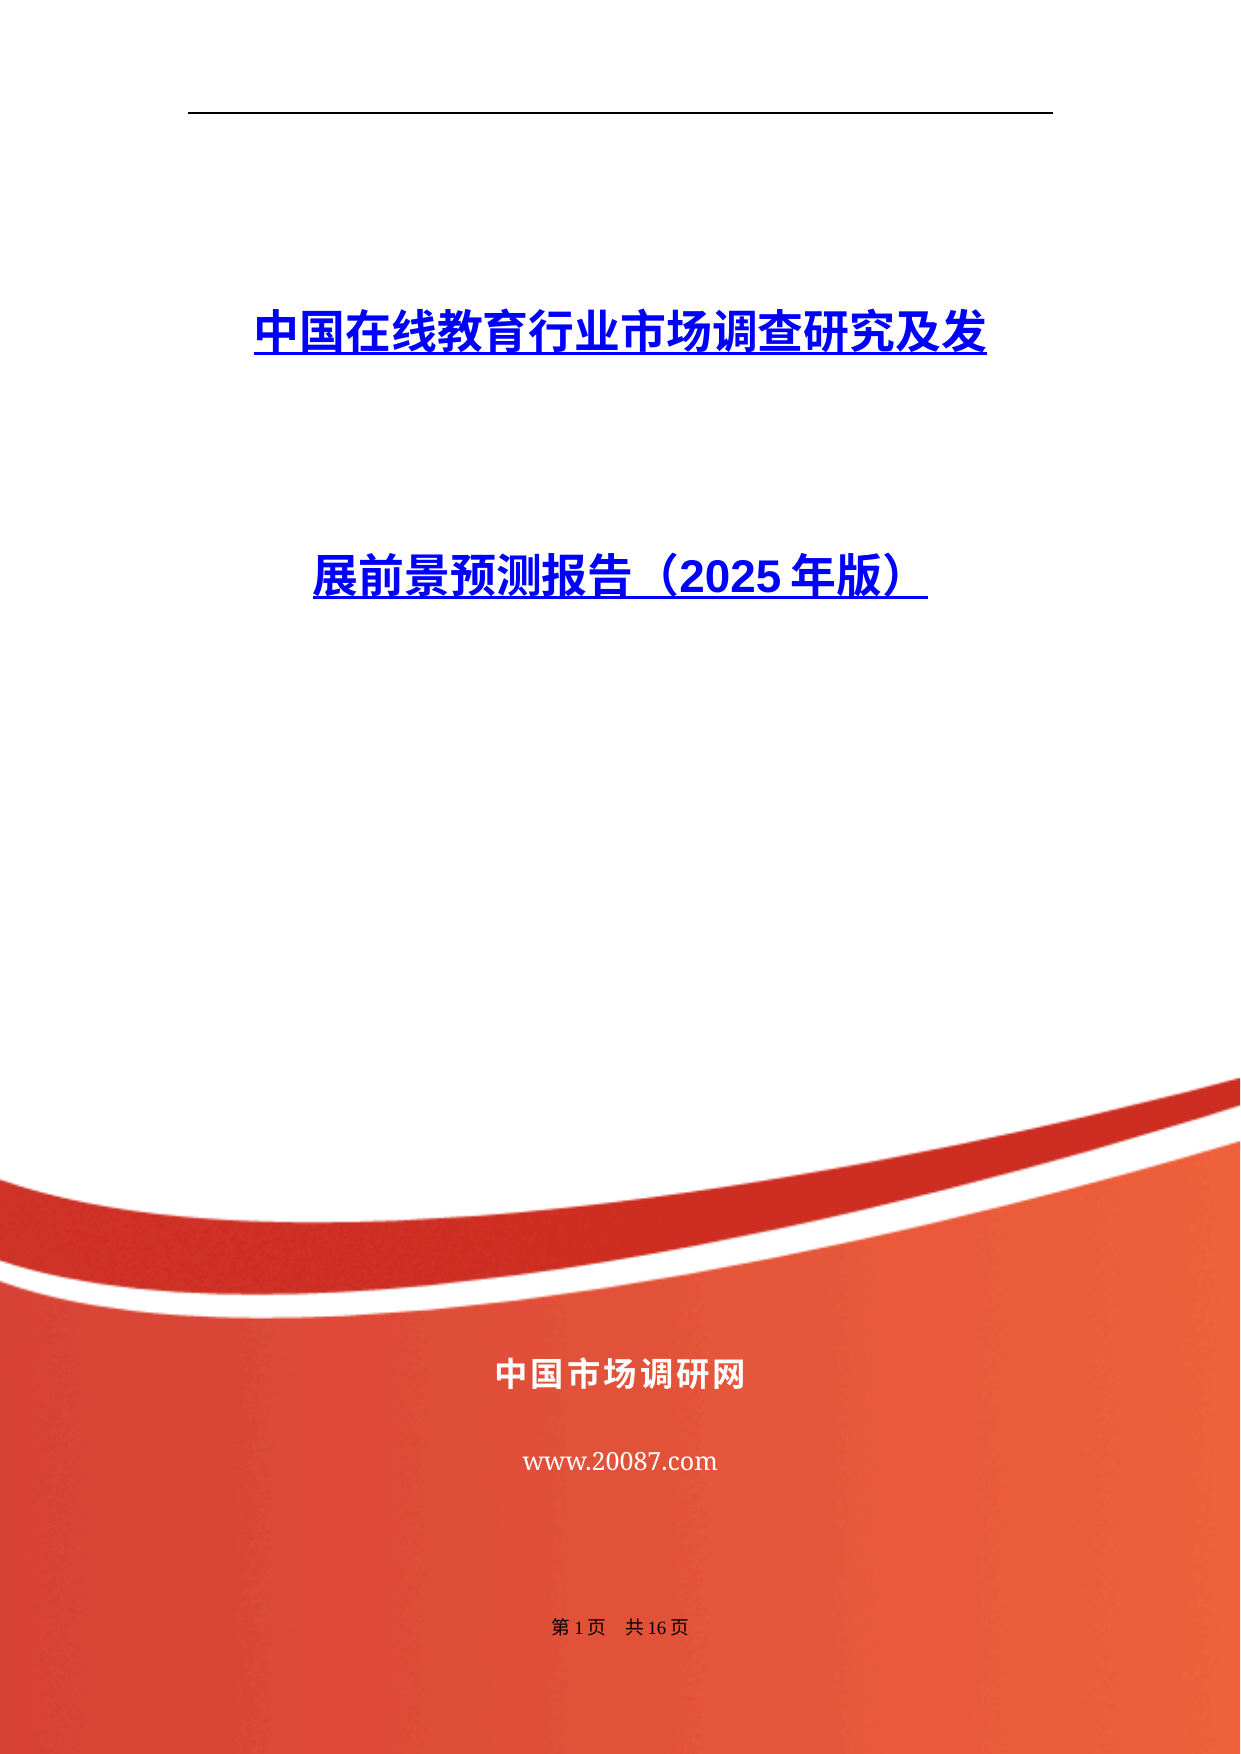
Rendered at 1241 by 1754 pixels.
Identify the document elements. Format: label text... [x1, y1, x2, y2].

text www.20087.com [187, 1428, 1053, 1493]
table_header 中国在线教育行业市场调查研究及发展前景预测报告（2025年版） [188, 207, 1053, 773]
subtitle 中国市场调研网 [187, 1339, 1053, 1404]
picture [0, 1006, 1241, 1754]
